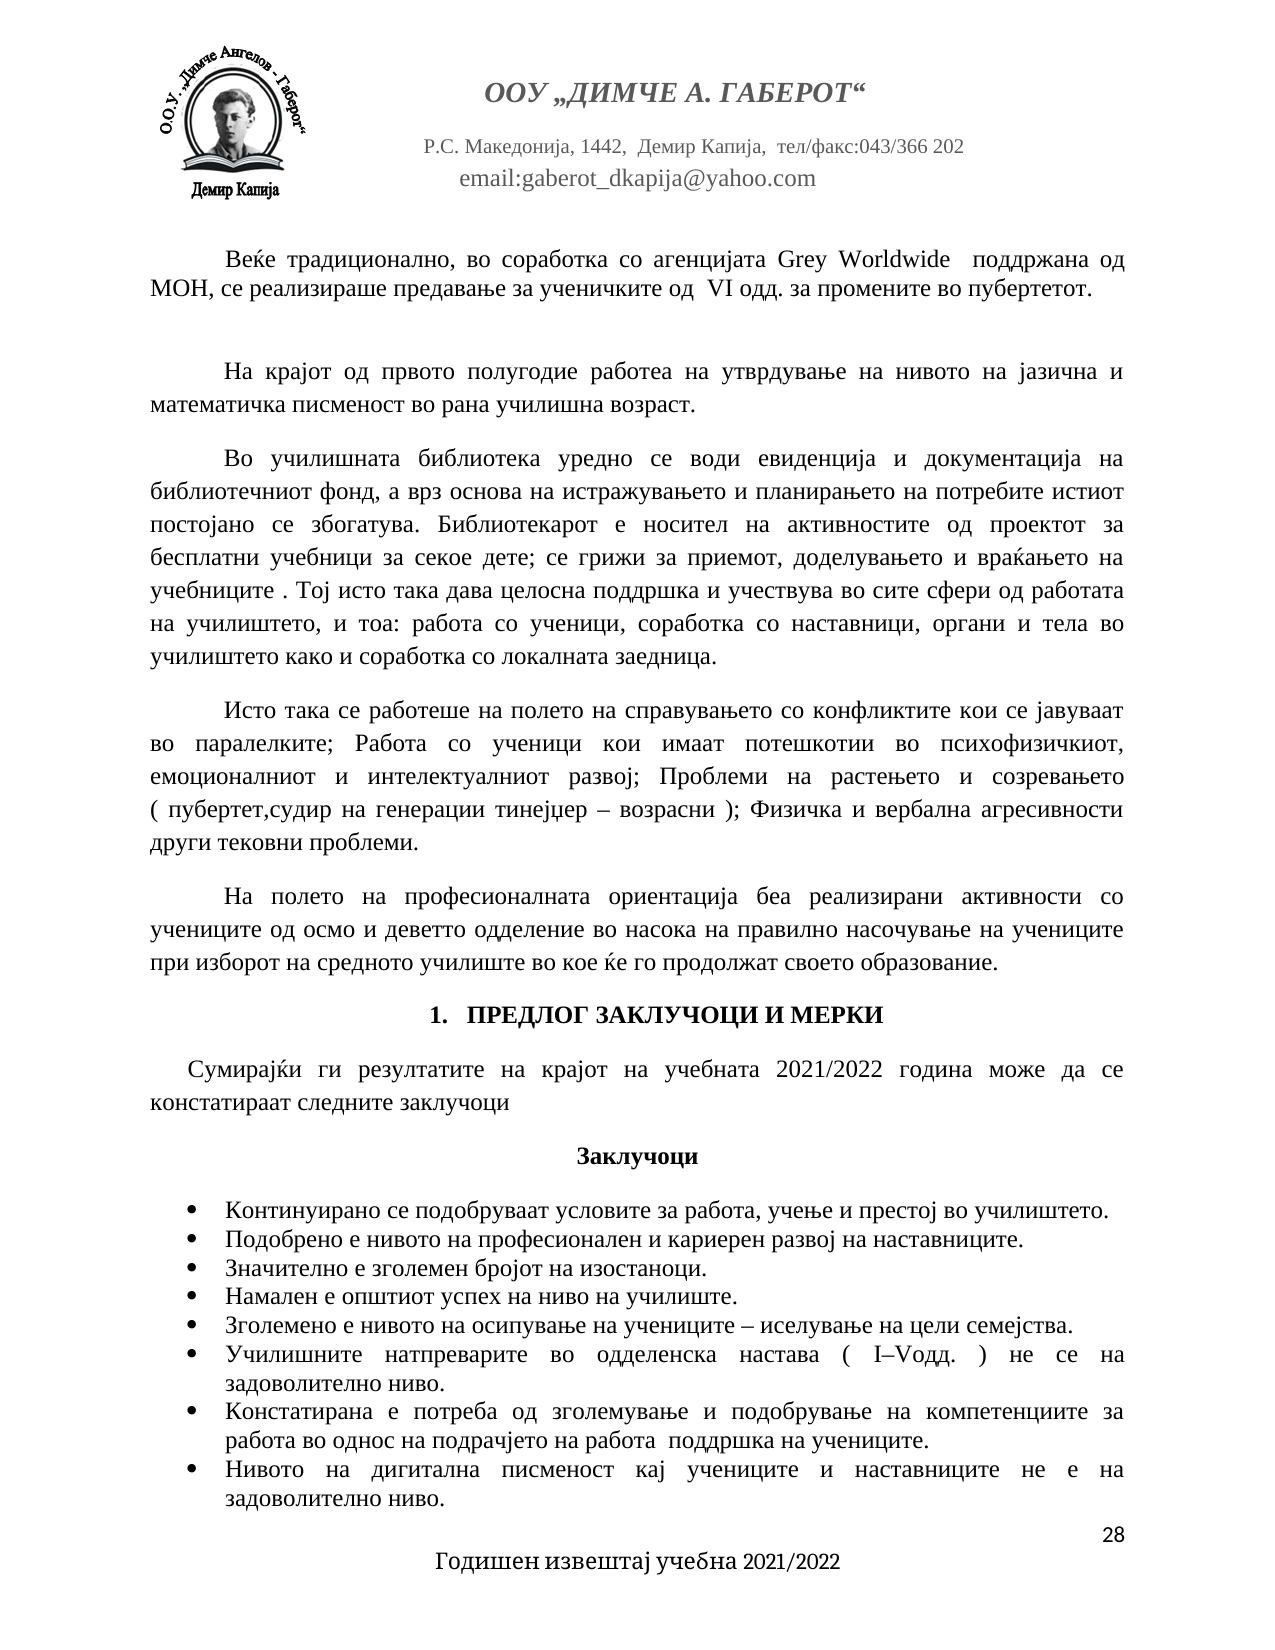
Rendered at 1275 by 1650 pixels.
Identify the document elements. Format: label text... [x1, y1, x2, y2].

list Констатирана е потреба од зголемување и подобрување на компетенциите за работа во однос на подрачјето на работа поддршка на учениците. [187, 1396, 1125, 1454]
list Подобрено е нивото на професионален и кариерен развој на наставниците. [187, 1224, 1125, 1253]
list Зголемено е нивото на осипување на учениците – иселување на цели семејства. [187, 1310, 1125, 1339]
text Веќе традиционално, во соработка со агенцијата Grey Worldwide поддржана од МОН, се реализираше предавање за ученичките од VI одд. за промените во пубертетот. [150, 244, 1125, 302]
text На полето на професионалната ориентација беа реализирани активности со учениците од осмо и деветто одделение во насока на правилно насочување на учениците при изборот на средното училиште во кое ќе го продолжат своето образование. [150, 881, 1125, 976]
text Во училишната библиотека уредно се води евиденција и документација на библиотечниот фонд, а врз основа на истражувањето и планирањето на потребите истиот постојано се збогатува. Библиотекарот е носител на активностите од проектот за бесплатни учебници за секое дете; се грижи за приемот, доделувањето и враќањето на учебниците . Тој исто така дава целосна поддршка и учествува во сите сфери од работата на училиштето, и тоа: работа со ученици, соработка со наставници, органи и тела во училиштето како и соработка со локалната заедница. [150, 443, 1125, 670]
list Намален е општиот успех на ниво на училиште. [187, 1281, 1125, 1310]
picture [150, 37, 314, 207]
list Континуирано се подобруваат условите за работа, учење и престој во училиштето. [187, 1195, 1125, 1224]
text Сумирајќи ги резултатите на крајот на учебната 2021/2022 година може да се констатираат следните заклучоци [150, 1054, 1125, 1116]
text Исто така се работеше на полето на справувањето со конфликтите кои се јавуваат во паралелките; Работа со ученици кои имаат потешкотии во психофизичкиот, емоционалниот и интелектуалниот развој; Проблеми на растењето и созревањето ( пубертет,судир на генерации тинејџер – возрасни ); Физичка и вербална агресивности други тековни проблеми. [150, 695, 1125, 856]
list Значително е зголемен бројот на изостаноци. [187, 1253, 1125, 1281]
list Нивото на дигитална писменост кај учениците и наставниците не е на задоволително ниво. [187, 1454, 1125, 1511]
text Заклучоци [150, 1141, 1125, 1170]
list ПРЕДЛОГ ЗАКЛУЧОЦИ И МЕРКИ [187, 1001, 1125, 1029]
text На крајот од првото полугодие работеа на утврдување на нивото на јазична и математичка писменост во рана училишна возраст. [150, 356, 1125, 418]
list Училишните натпреварите во одделенска настава ( I–Vодд. ) не се на задоволително ниво. [187, 1339, 1125, 1396]
